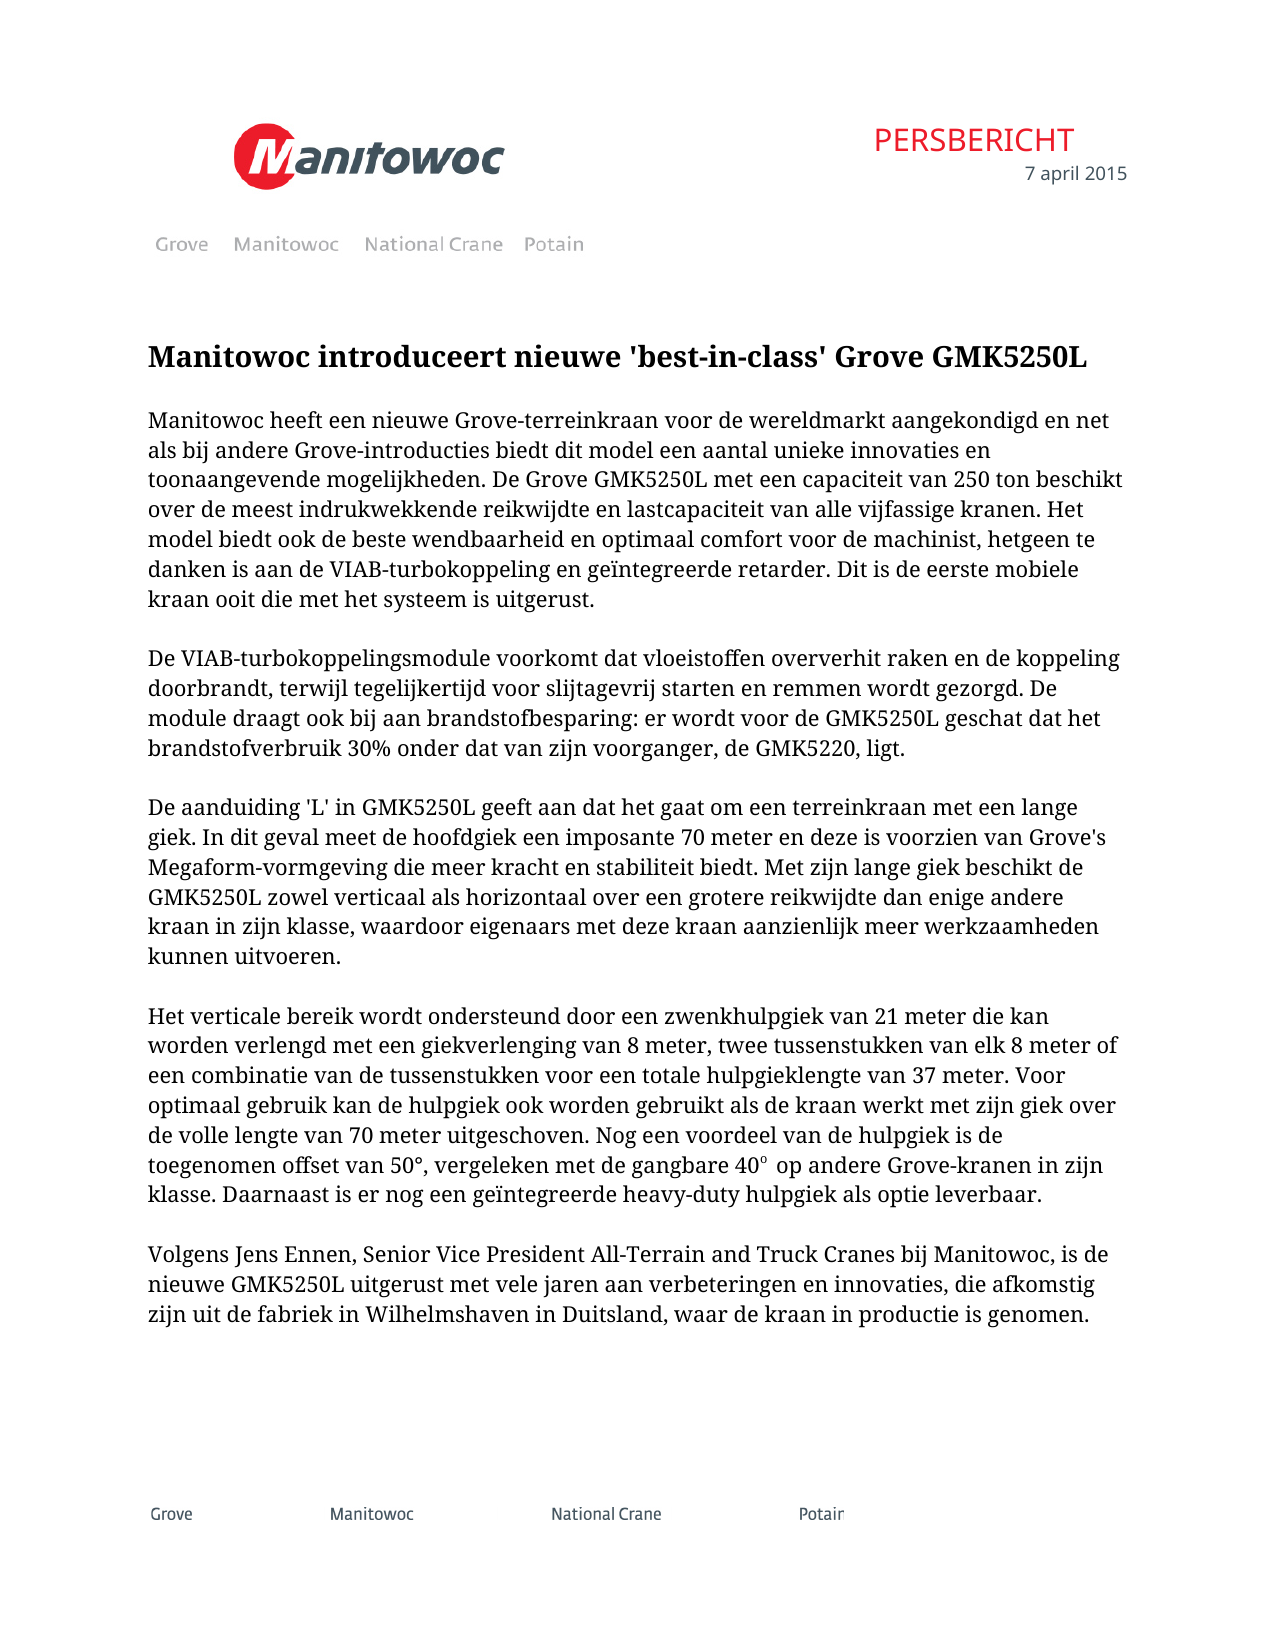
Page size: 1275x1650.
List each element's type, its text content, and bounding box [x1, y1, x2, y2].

text 7 april 2015 [591, 161, 1127, 186]
text Manitowoc heeft een nieuwe Grove-terreinkraan voor de wereldmarkt aangekondigd en net als bij andere Grove-introducties biedt dit model een aantal unieke innovaties en toonaangevende mogelijkheden. De Grove GMK5250L met een capaciteit van 250 ton beschikt over de meest indrukwekkende reikwijdte en lastcapaciteit van alle vijfassige kranen. Het model biedt ook de beste wendbaarheid en optimaal comfort voor de machinist, hetgeen te danken is aan de VIAB-turbokoppeling en geïntegreerde retarder. Dit is de eerste mobiele kraan ooit die met het systeem is uitgerust. [148, 405, 1127, 613]
picture [147, 117, 591, 257]
text Het verticale bereik wordt ondersteund door een zwenkhulpgiek van 21 meter die kan worden verlengd met een giekverlenging van 8 meter, twee tussenstukken van elk 8 meter of een combinatie van de tussenstukken voor een totale hulpgieklengte van 37 meter. Voor optimaal gebruik kan de hulpgiek ook worden gebruikt als de kraan werkt met zijn giek over de volle lengte van 70 meter uitgeschoven. Nog een voordeel van de hulpgiek is de toegenomen offset van 50°, vergeleken met de gangbare 40o op andere Grove-kranen in zijn klasse. Daarnaast is er nog een geïntegreerde heavy-duty hulpgiek als optie leverbaar. [148, 1001, 1127, 1209]
picture [151, 1507, 844, 1520]
text Manitowoc introduceert nieuwe 'best-in-class' Grove GMK5250L [148, 337, 1127, 376]
text De aanduiding 'L' in GMK5250L geeft aan dat het gaat om een terreinkraan met een lange giek. In dit geval meet de hoofdgiek een imposante 70 meter en deze is voorzien van Grove's Megaform-vormgeving die meer kracht en stabiliteit biedt. Met zijn lange giek beschikt de GMK5250L zowel verticaal als horizontaal over een grotere reikwijdte dan enige andere kraan in zijn klasse, waardoor eigenaars met deze kraan aanzienlijk meer werkzaamheden kunnen uitvoeren. [148, 792, 1127, 971]
text Volgens Jens Ennen, Senior Vice President All-Terrain and Truck Cranes bij Manitowoc, is de nieuwe GMK5250L uitgerust met vele jaren aan verbeteringen en innovaties, die afkomstig zijn uit de fabriek in Wilhelmshaven in Duitsland, waar de kraan in productie is genomen. [148, 1239, 1127, 1328]
text De VIAB-turbokoppelingsmodule voorkomt dat vloeistoffen oververhit raken en de koppeling doorbrandt, terwijl tegelijkertijd voor slijtagevrij starten en remmen wordt gezorgd. De module draagt ook bij aan brandstofbesparing: er wordt voor de GMK5250L geschat dat het brandstofverbruik 30% onder dat van zijn voorganger, de GMK5220, ligt. [148, 643, 1127, 762]
text PERSBERICHT [591, 118, 1127, 161]
